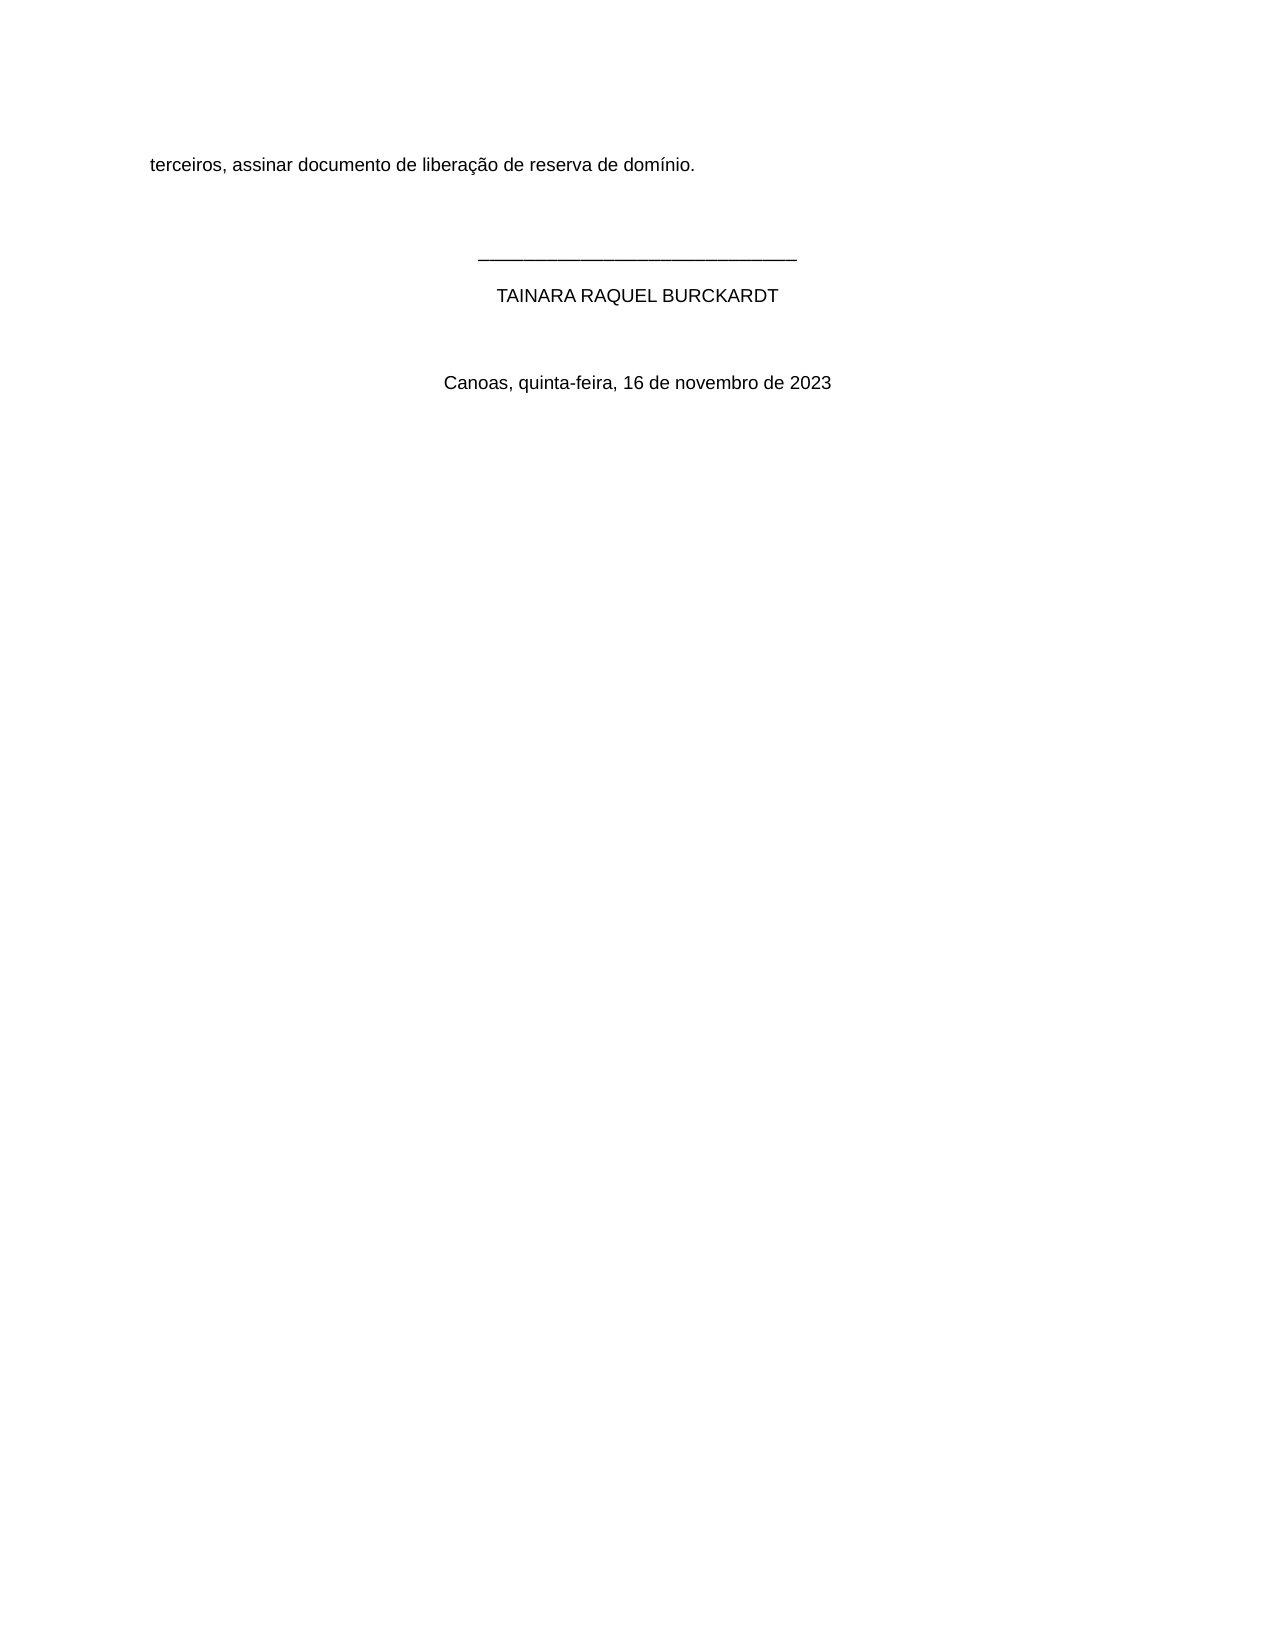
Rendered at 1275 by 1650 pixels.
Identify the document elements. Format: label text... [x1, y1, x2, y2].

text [150, 150, 1125, 177]
text TAINARA RAQUEL BURCKARDT [150, 281, 1125, 308]
text ____________________________ [150, 237, 1125, 264]
text Canoas, quinta-feira, 16 de novembro de 2023 [150, 368, 1125, 395]
